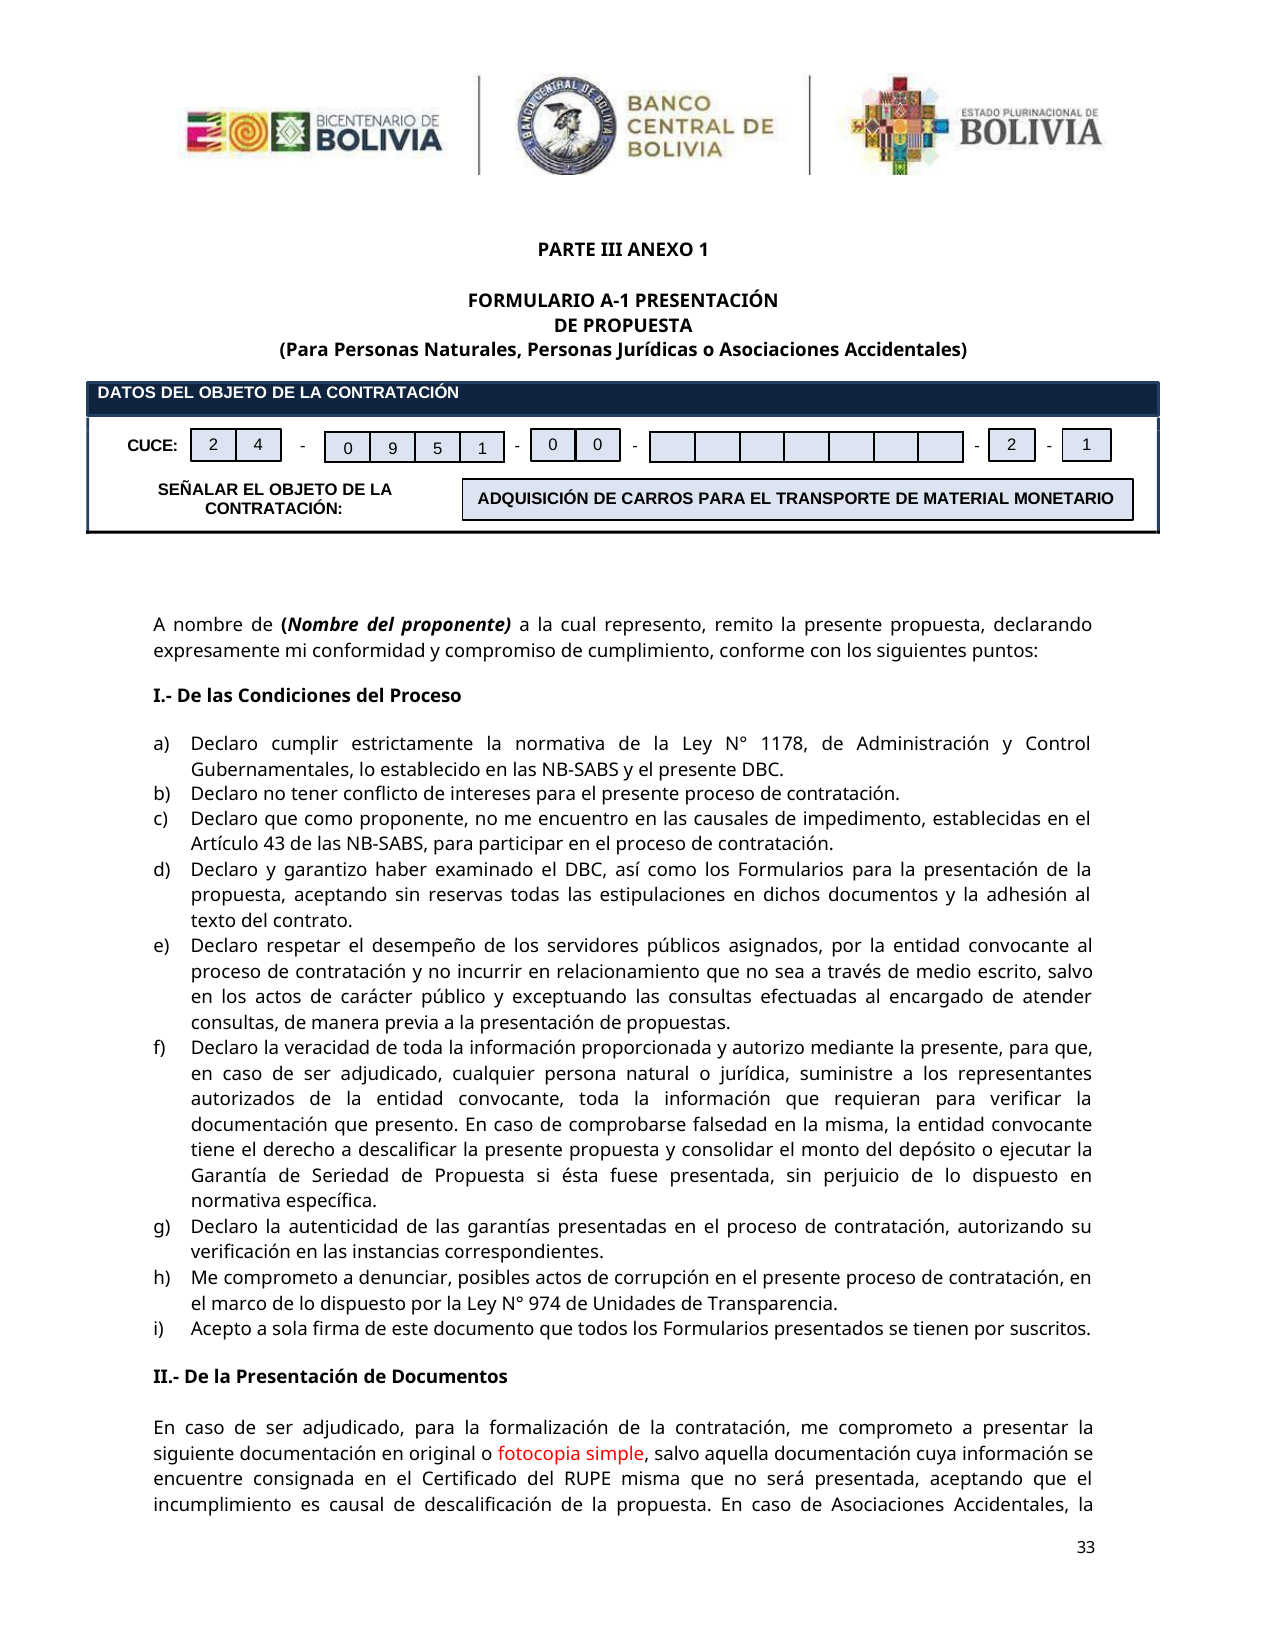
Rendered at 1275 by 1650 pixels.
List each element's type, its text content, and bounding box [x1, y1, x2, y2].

text A nombre de (Nombre del proponente) a la cual represento, remito la presente propuesta, declarando expresamente mi conformidad y compromiso de cumplimiento, conforme con los siguientes puntos: [153, 611, 1093, 662]
list Declaro respetar el desempeño de los servidores públicos asignados, por la entidad convocante al proceso de contratación y no incurrir en relacionamiento que no sea a través de medio escrito, salvo en los actos de carácter público y exceptuando las consultas efectuadas al encargado de atender consultas, de manera previa a la presentación de propuestas. [153, 932, 1093, 1034]
list Declaro y garantizo haber examinado el DBC, así como los Formularios para la presentación de la propuesta, aceptando sin reservas todas las estipulaciones en dichos documentos y la adhesión al texto del contrato. [153, 856, 1092, 932]
list Declaro que como proponente, no me encuentro en las causales de impedimento, establecidas en el Artículo 43 de las NB-SABS, para participar en el proceso de contratación. [153, 805, 1092, 856]
list Declaro la autenticidad de las garantías presentadas en el proceso de contratación, autorizando su verificación en las instancias correspondientes. [153, 1213, 1092, 1264]
subtitle I.- De las Condiciones del Proceso [153, 682, 1210, 708]
list Declaro cumplir estrictamente la normativa de la Ley N° 1178, de Administración y Control Gubernamentales, lo establecido en las NB-SABS y el presente DBC. [153, 731, 1092, 782]
text PARTE III ANEXO 1 [536, 236, 710, 262]
list Acepto a sola firma de este documento que todos los Formularios presentados se tienen por suscritos. [153, 1315, 1092, 1341]
picture [177, 73, 1107, 175]
list Declaro la veracidad de toda la información proporcionada y autorizo mediante la presente, para que, en caso de ser adjudicado, cualquier persona natural o jurídica, suministre a los representantes autorizados de la entidad convocante, toda la información que requieran para verificar la documentación que presento. En caso de comprobarse falsedad en la misma, la entidad convocante tiene el derecho a descalificar la presente propuesta y consolidar el monto del depósito o ejecutar la Garantía de Seriedad de Propuesta si ésta fuese presentada, sin perjuicio de lo dispuesto en normativa específica. [153, 1034, 1093, 1213]
list Declaro no tener conflicto de intereses para el presente proceso de contratación. [153, 782, 1210, 805]
list Me comprometo a denunciar, posibles actos de corrupción en el presente proceso de contratación, en el marco de lo dispuesto por la Ley N° 974 de Unidades de Transparencia. [153, 1264, 1092, 1315]
subtitle (Para Personas Naturales, Personas Jurídicas o Asociaciones Accidentales) [94, 338, 1152, 361]
subtitle II.- De la Presentación de Documentos [153, 1363, 1210, 1388]
text FORMULARIO A-1 PRESENTACIÓN DE PROPUESTA [456, 287, 790, 338]
